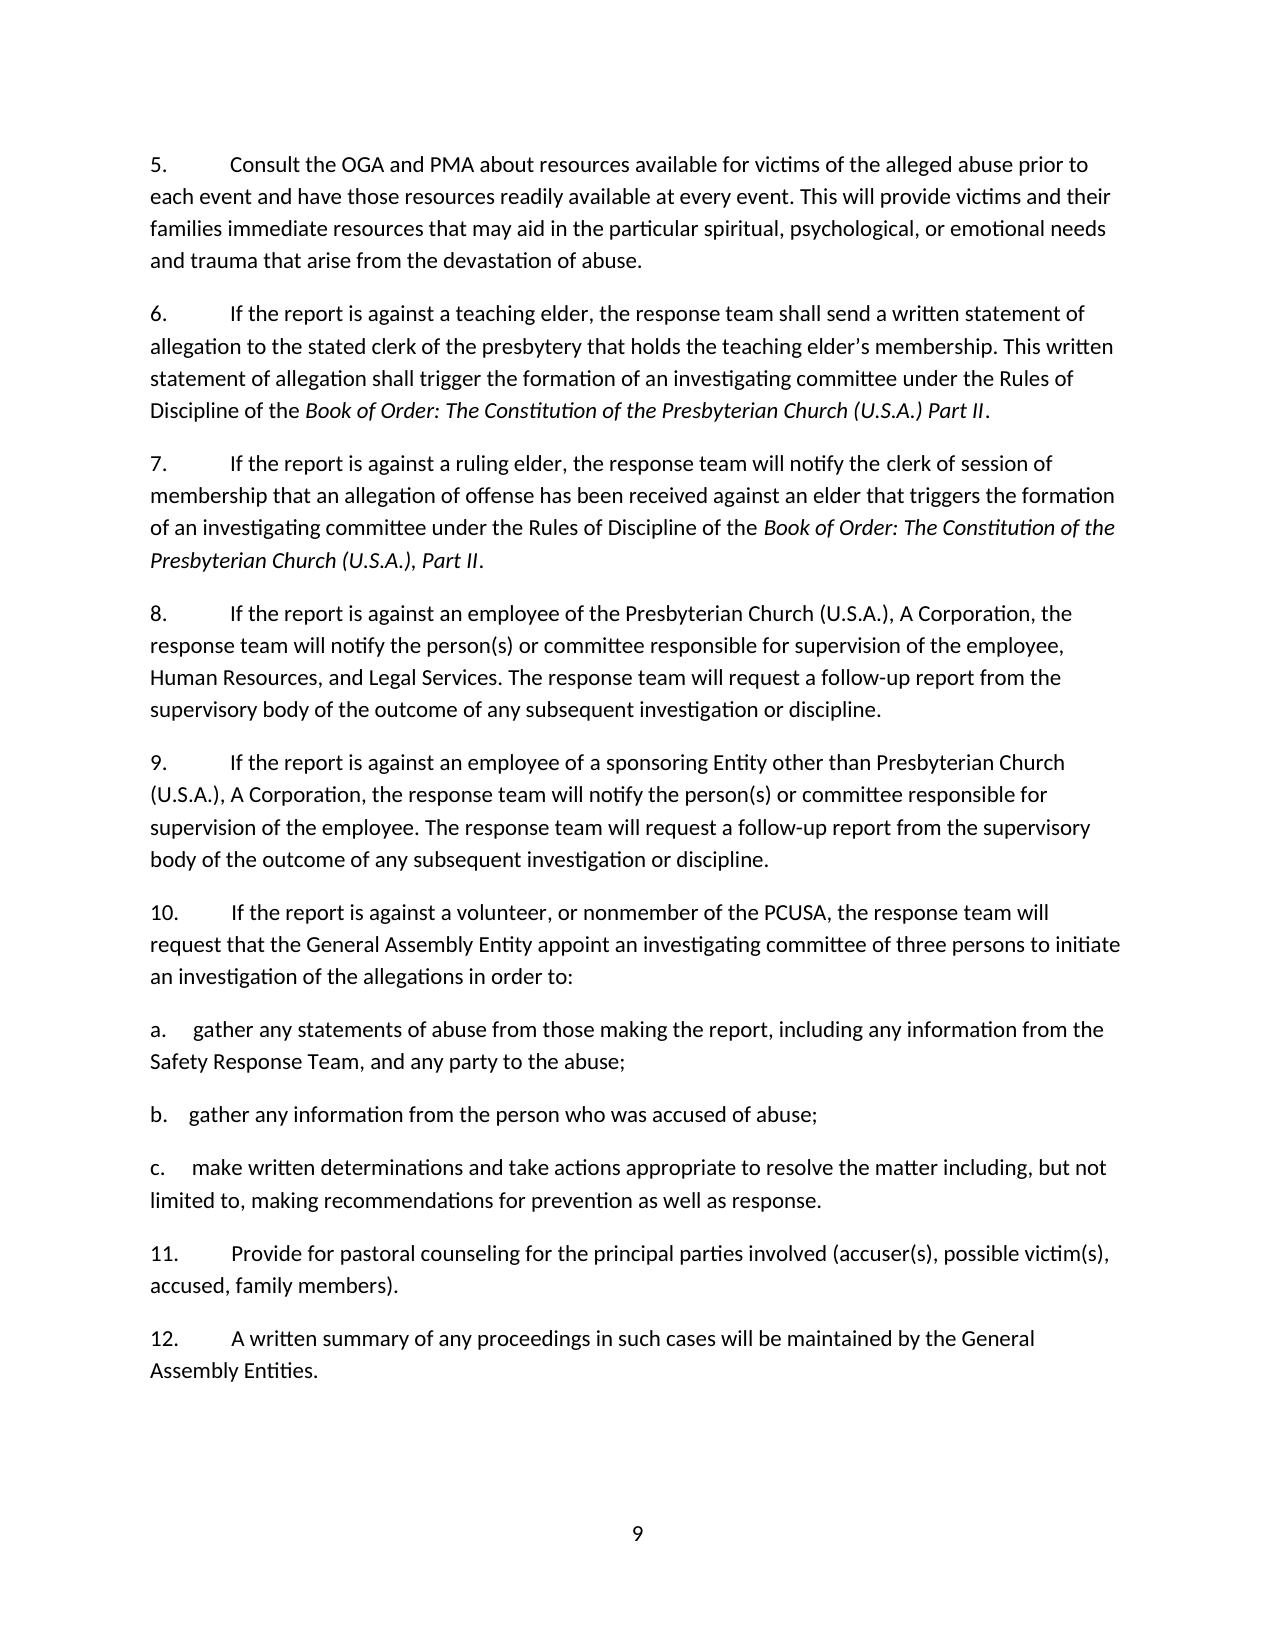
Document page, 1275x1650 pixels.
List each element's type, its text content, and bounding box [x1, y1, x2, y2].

text 7. If the report is against a ruling elder, the response team will notify the clerk of session of membership that an allegation of offense has been received against an elder that triggers the formation of an investigating committee under the Rules of Discipline of the Book of Order: The Constitution of the Presbyterian Church (U.S.A.), Part II. [150, 449, 1125, 574]
text a. gather any statements of abuse from those making the report, including any information from the Safety Response Team, and any party to the abuse; [150, 1015, 1125, 1076]
text c. make written determinations and take actions appropriate to resolve the matter including, but not limited to, making recommendations for prevention as well as response. [150, 1153, 1125, 1214]
text b. gather any information from the person who was accused of abuse; [150, 1101, 1125, 1128]
text 5. Consult the OGA and PMA about resources available for victims of the alleged abuse prior to each event and have those resources readily available at every event. This will provide victims and their families immediate resources that may aid in the particular spiritual, psychological, or emotional needs and trauma that arise from the devastation of abuse. [150, 150, 1125, 274]
text 8. If the report is against an employee of the Presbyterian Church (U.S.A.), A Corporation, the response team will notify the person(s) or committee responsible for supervision of the employee, Human Resources, and Legal Services. The response team will request a follow-up report from the supervisory body of the outcome of any subsequent investigation or discipline. [150, 599, 1125, 723]
text 9. If the report is against an employee of a sponsoring Entity other than Presbyterian Church (U.S.A.), A Corporation, the response team will notify the person(s) or committee responsible for supervision of the employee. The response team will request a follow-up report from the supervisory body of the outcome of any subsequent investigation or discipline. [150, 748, 1125, 873]
text 11. Provide for pastoral counseling for the principal parties involved (accuser(s), possible victim(s), accused, family members). [150, 1239, 1125, 1299]
text 10. If the report is against a volunteer, or nonmember of the PCUSA, the response team will request that the General Assembly Entity appoint an investigating committee of three persons to initiate an investigation of the allegations in order to: [150, 898, 1125, 990]
text 6. If the report is against a teaching elder, the response team shall send a written statement of allegation to the stated clerk of the presbytery that holds the teaching elder’s membership. This written statement of allegation shall trigger the formation of an investigating committee under the Rules of Discipline of the Book of Order: The Constitution of the Presbyterian Church (U.S.A.) Part II. [150, 299, 1125, 424]
text 12. A written summary of any proceedings in such cases will be maintained by the General Assembly Entities. [150, 1324, 1125, 1384]
